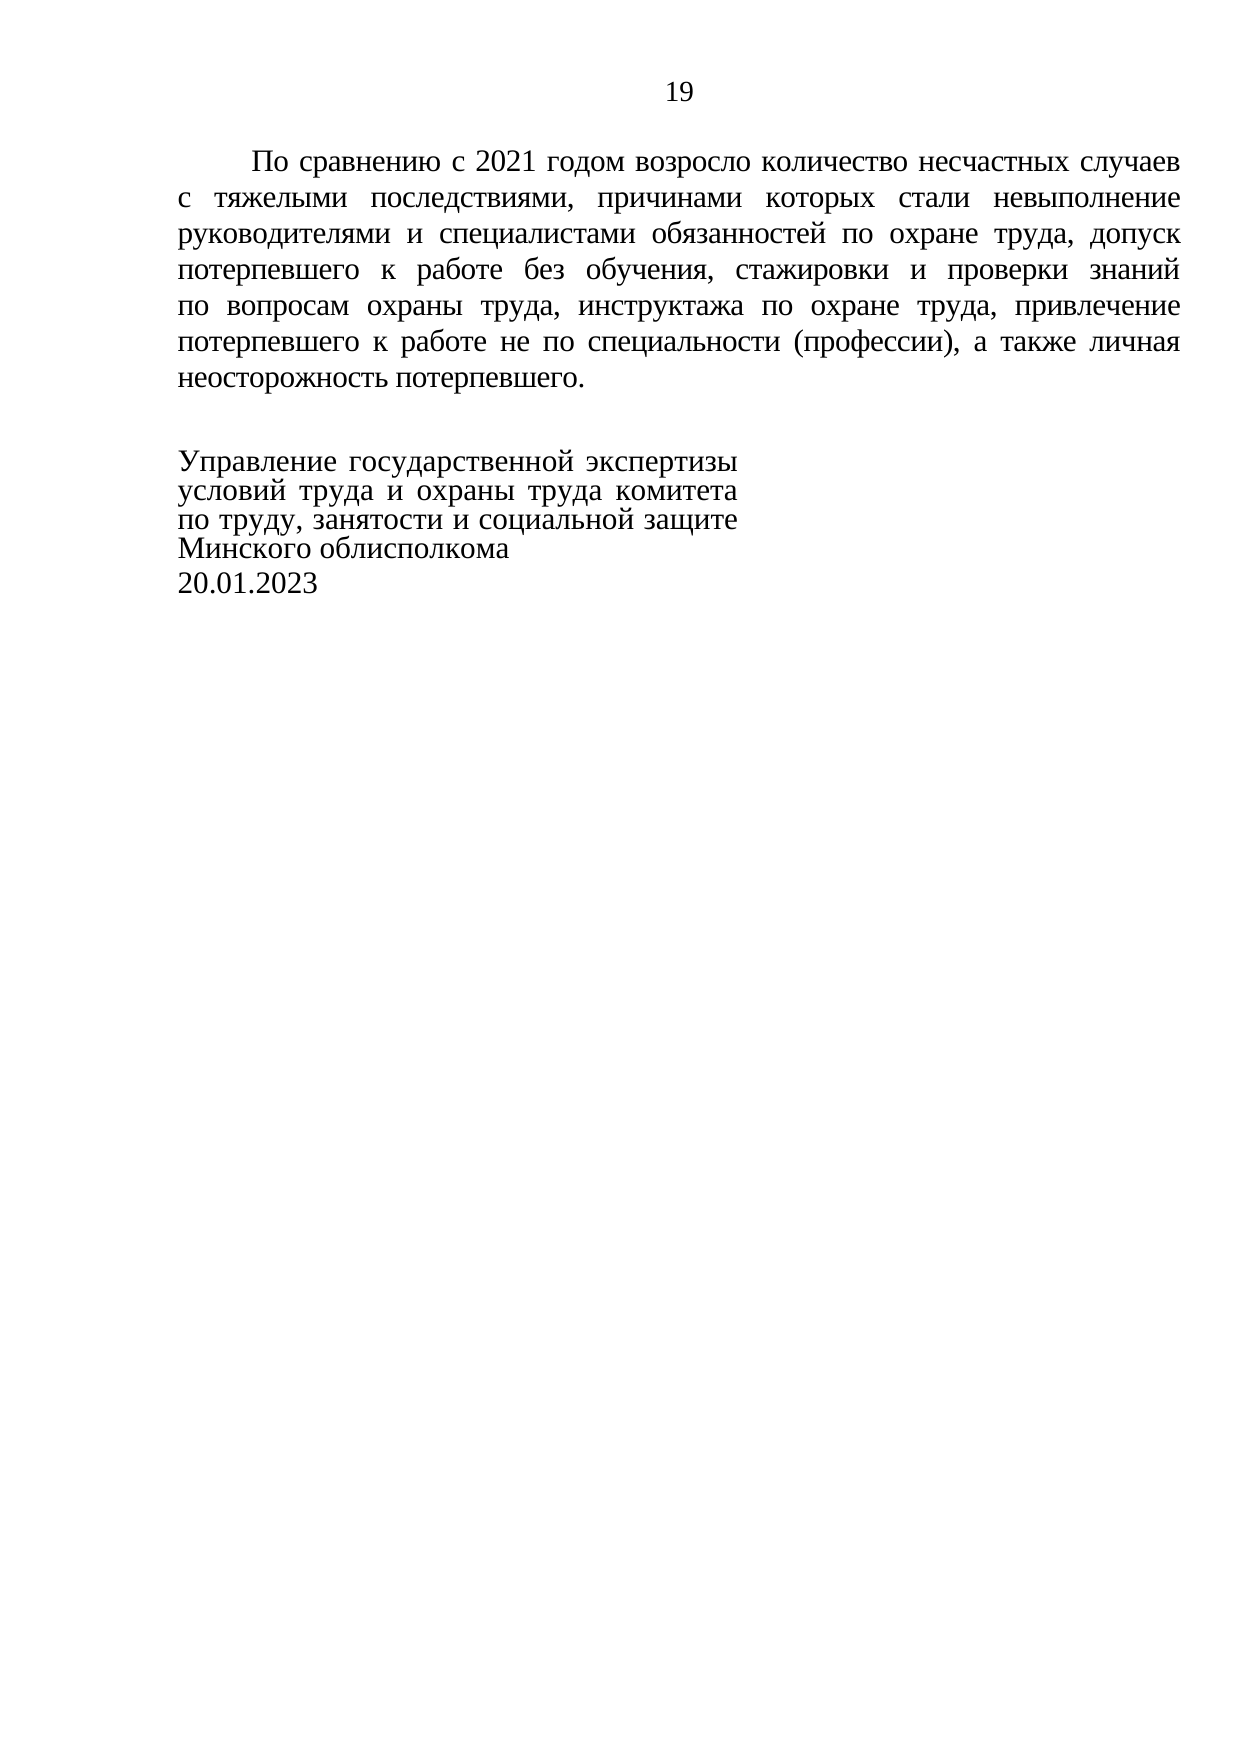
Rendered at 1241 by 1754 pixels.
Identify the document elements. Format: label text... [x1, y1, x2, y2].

text По сравнению с 2021 годом возросло количество несчастных случаев с тяжелыми последствиями, причинами которых стали невыполнение руководителями и специалистами обязанностей по охране труда, допуск потерпевшего к работе без обучения, стажировки и проверки знаний по вопросам охраны труда, инструктажа по охране труда, привлечение потерпевшего к работе не по специальности (профессии), а также личная неосторожность потерпевшего. [177, 142, 1181, 394]
text 20.01.2023 [177, 564, 649, 600]
text Управление государственной экспертизы условий труда и охраны труда комитета по труду, занятости и социальной защите Минского облисполкома [177, 448, 738, 564]
